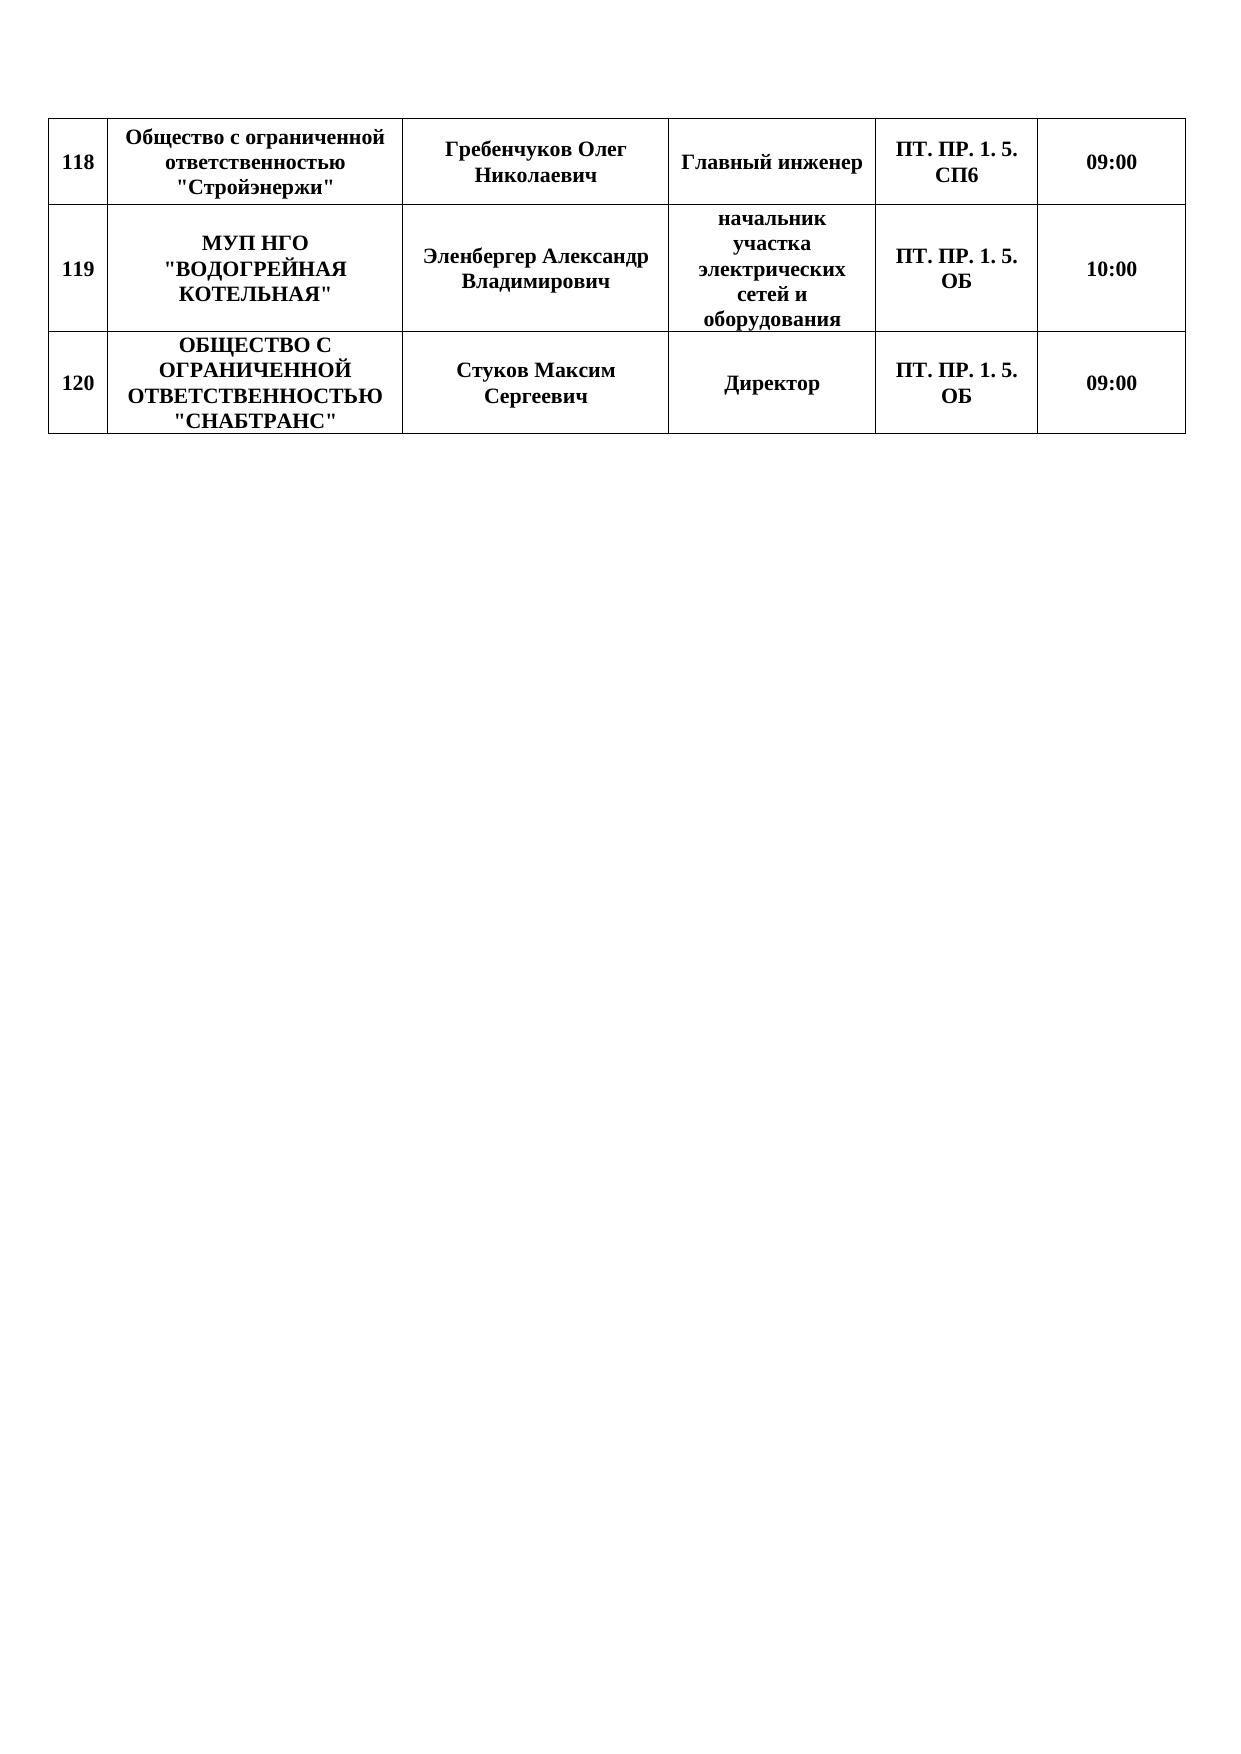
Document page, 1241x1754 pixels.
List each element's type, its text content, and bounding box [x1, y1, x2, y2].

table_cell начальник участка электрических сетей и оборудования [669, 205, 875, 331]
table_cell 120 [49, 332, 107, 433]
table_cell ОБЩЕСТВО С ОГРАНИЧЕННОЙ ОТВЕТСТВЕННОСТЬЮ "СНАБТРАНС" [108, 332, 402, 433]
table_cell ПТ. ПР. 1. 5. ОБ [876, 332, 1037, 433]
table_cell 10:00 [1038, 205, 1185, 331]
table_cell 118 [49, 119, 107, 204]
table_cell Стуков Максим Сергеевич [403, 332, 668, 433]
table_cell Гребенчуков Олег Николаевич [403, 119, 668, 204]
table_cell Главный инженер [669, 119, 875, 204]
table_cell МУП НГО "ВОДОГРЕЙНАЯ КОТЕЛЬНАЯ" [108, 205, 402, 331]
table_cell Директор [669, 332, 875, 433]
table_cell 09:00 [1038, 332, 1185, 433]
table_cell Общество с ограниченной ответственностью "Стройэнержи" [108, 119, 402, 204]
table_cell ПТ. ПР. 1. 5. ОБ [876, 205, 1037, 331]
table_cell Эленбергер Александр Владимирович [403, 205, 668, 331]
table_cell 119 [49, 205, 107, 331]
table_cell 09:00 [1038, 119, 1185, 204]
table_cell ПТ. ПР. 1. 5. СП6 [876, 119, 1037, 204]
